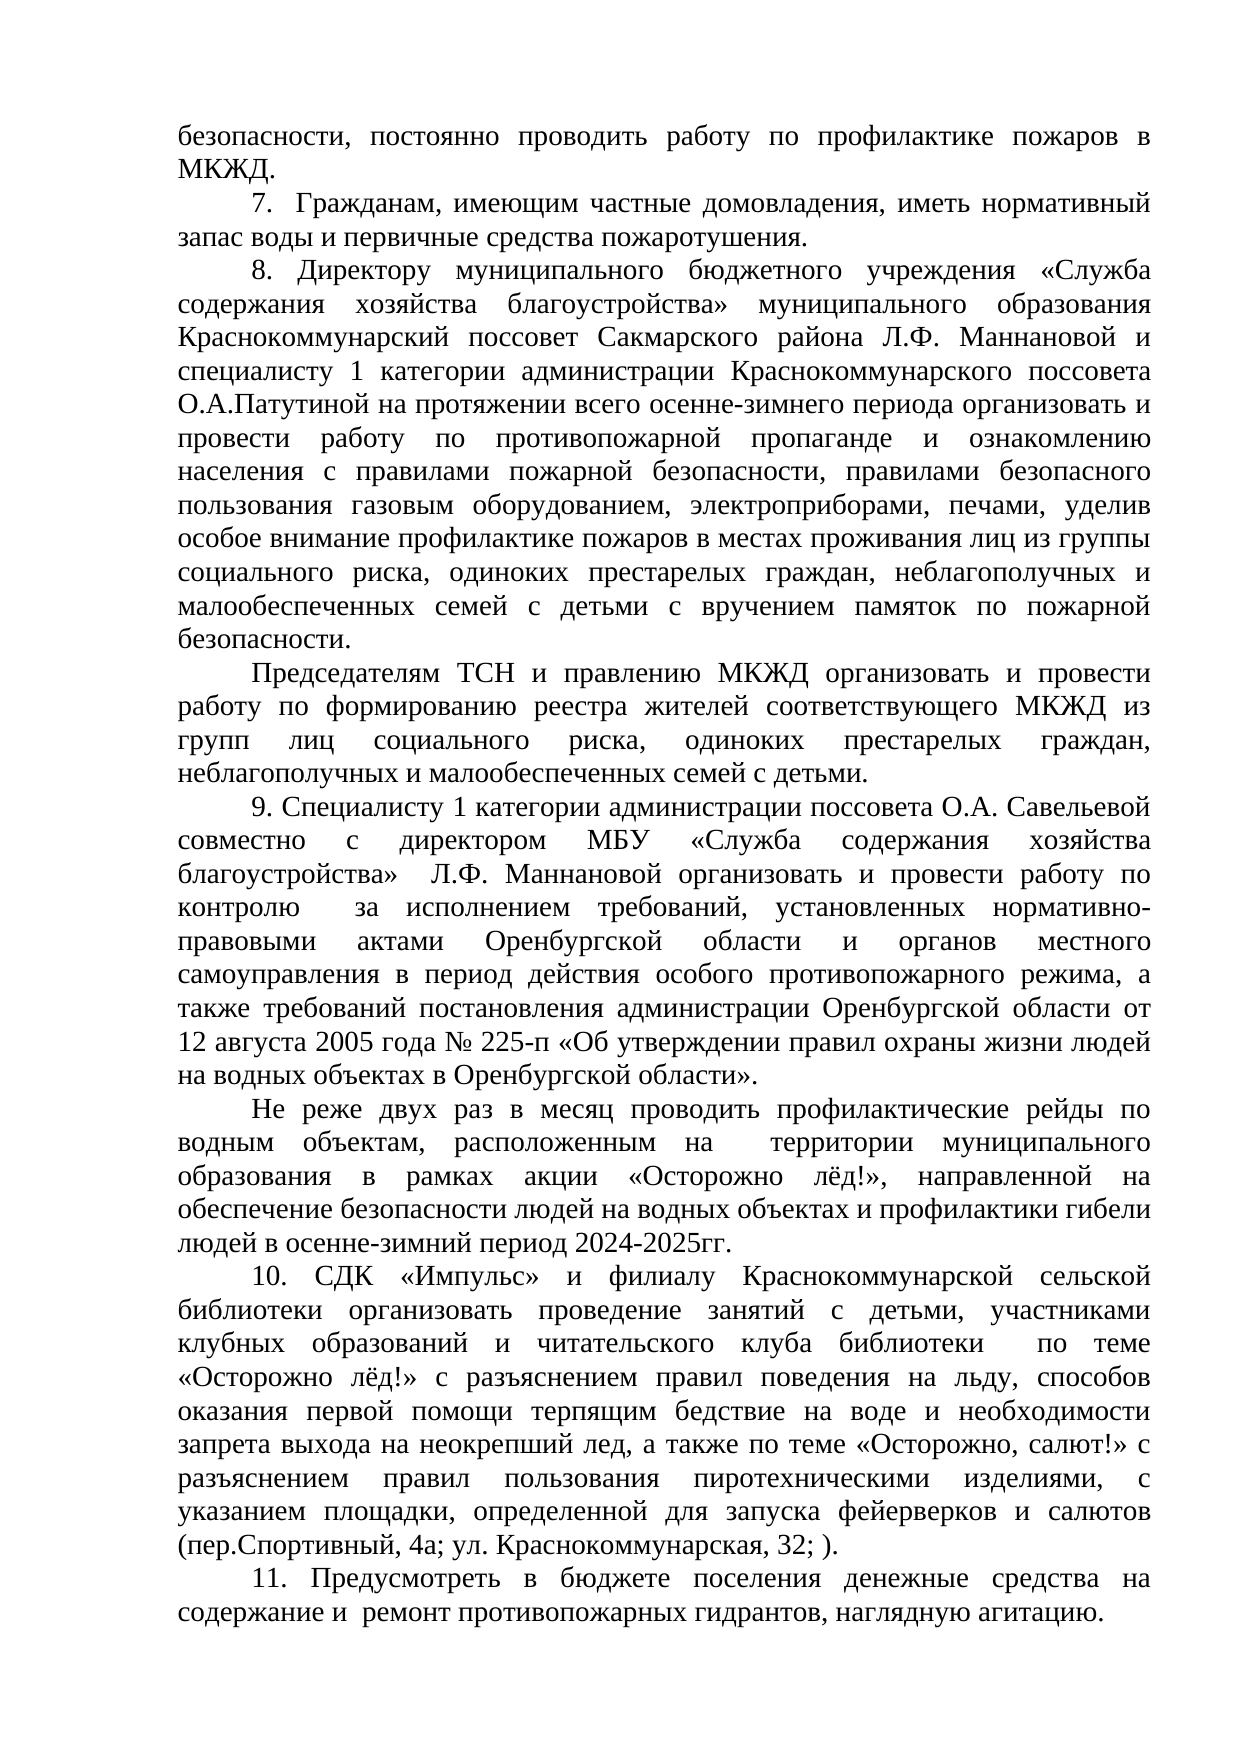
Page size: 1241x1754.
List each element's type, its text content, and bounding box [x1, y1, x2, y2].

text Не реже двух раз в месяц проводить профилактические рейды по водным объектам, расположенным на территории муниципального образования в рамках акции «Осторожно лёд!», направленной на обеспечение безопасности людей на водных объектах и профилактики гибели людей в осенне-зимний период 2024-2025гг. [177, 1091, 1152, 1258]
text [177, 118, 1152, 185]
text 8. Директору муниципального бюджетного учреждения «Служба содержания хозяйства благоустройства» муниципального образования Краснокоммунарский поссовет Сакмарского района Л.Ф. Маннановой и специалисту 1 категории администрации Краснокоммунарского поссовета О.А.Патутиной на протяжении всего осенне-зимнего периода организовать и провести работу по противопожарной пропаганде и ознакомлению населения с правилами пожарной безопасности, правилами безопасного пользования газовым оборудованием, электроприборами, печами, уделив особое внимание профилактике пожаров в местах проживания лиц из группы социального риска, одиноких престарелых граждан, неблагополучных и малообеспеченных семей с детьми с вручением памяток по пожарной безопасности. [177, 252, 1152, 655]
text 10. СДК «Импульс» и филиалу Краснокоммунарской сельской библиотеки организовать проведение занятий с детьми, участниками клубных образований и читательского клуба библиотеки по теме «Осторожно лёд!» с разъяснением правил поведения на льду, способов оказания первой помощи терпящим бедствие на воде и необходимости запрета выхода на неокрепший лед, а также по теме «Осторожно, салют!» с разъяснением правил пользования пиротехническими изделиями, с указанием площадки, определенной для запуска фейерверков и салютов (пер.Спортивный, 4а; ул. Краснокоммунарская, 32; ). [177, 1258, 1152, 1560]
text 7. Гражданам, имеющим частные домовладения, иметь нормативный запас воды и первичные средства пожаротушения. [177, 185, 1152, 252]
text 9. Специалисту 1 категории администрации поссовета О.А. Савельевой совместно с директором МБУ «Служба содержания хозяйства благоустройства» Л.Ф. Маннановой организовать и провести работу по контролю за исполнением требований, установленных нормативно-правовыми актами Оренбургской области и органов местного самоуправления в период действия особого противопожарного режима, а также требований постановления администрации Оренбургской области от 12 августа 2005 года № 225-п «Об утверждении правил охраны жизни людей на водных объектах в Оренбургской области». [177, 789, 1152, 1091]
text 11. Предусмотреть в бюджете поселения денежные средства на содержание и ремонт противопожарных гидрантов, наглядную агитацию. [177, 1560, 1152, 1627]
text Председателям ТСН и правлению МКЖД организовать и провести работу по формированию реестра жителей соответствующего МКЖД из групп лиц социального риска, одиноких престарелых граждан, неблагополучных и малообеспеченных семей с детьми. [177, 655, 1152, 789]
